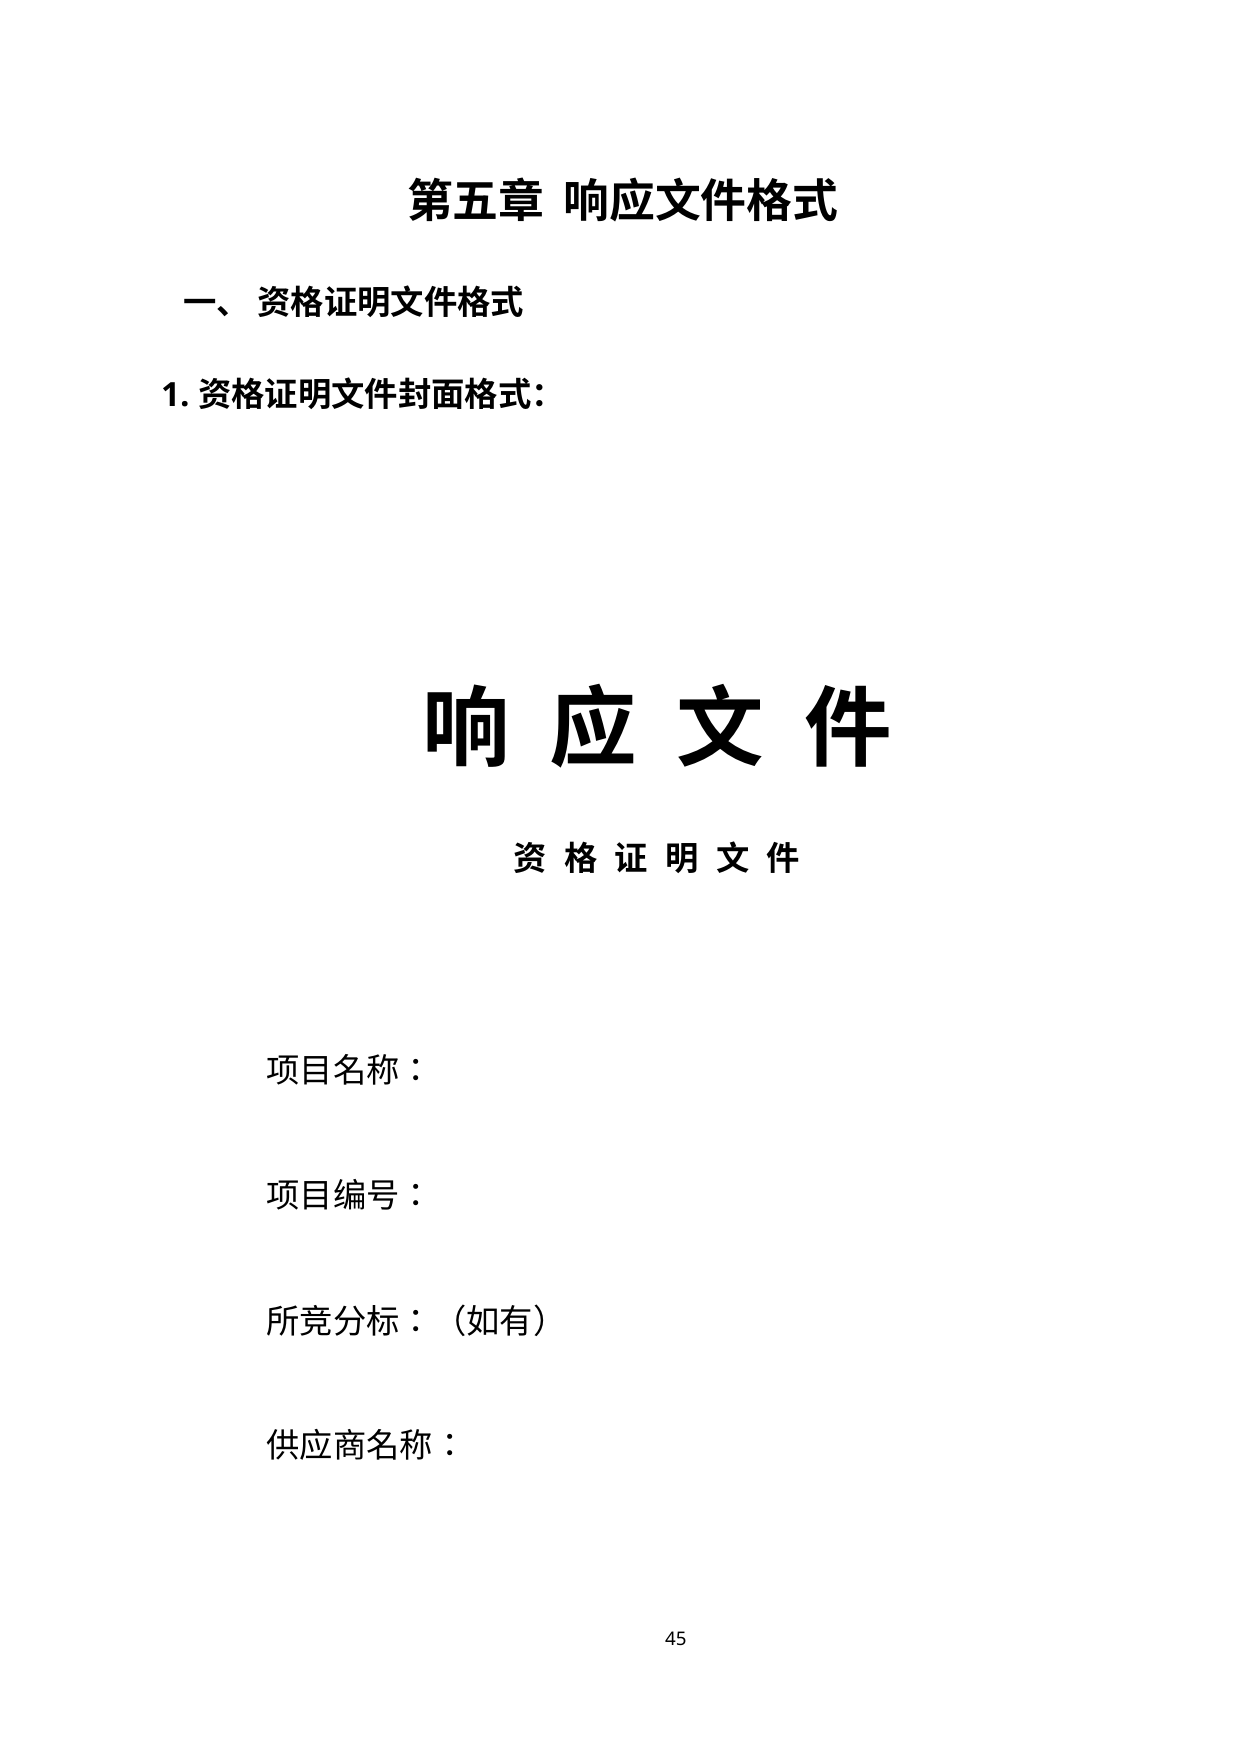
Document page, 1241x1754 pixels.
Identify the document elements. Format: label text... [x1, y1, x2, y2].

text 所竞分标：（如有） [133, 1285, 1137, 1353]
text 资格证明文件封面格式： [133, 358, 1137, 426]
text 供应商名称： [133, 1411, 1137, 1479]
text 响 应 文 件 [133, 653, 1137, 789]
text 响应文件格式 [133, 164, 1137, 232]
text 资格证明文件格式 [133, 266, 1137, 334]
text 项目名称： [133, 1036, 1137, 1103]
text 资 格 证 明 文 件 [133, 823, 1137, 891]
text 项目编号： [133, 1160, 1137, 1228]
